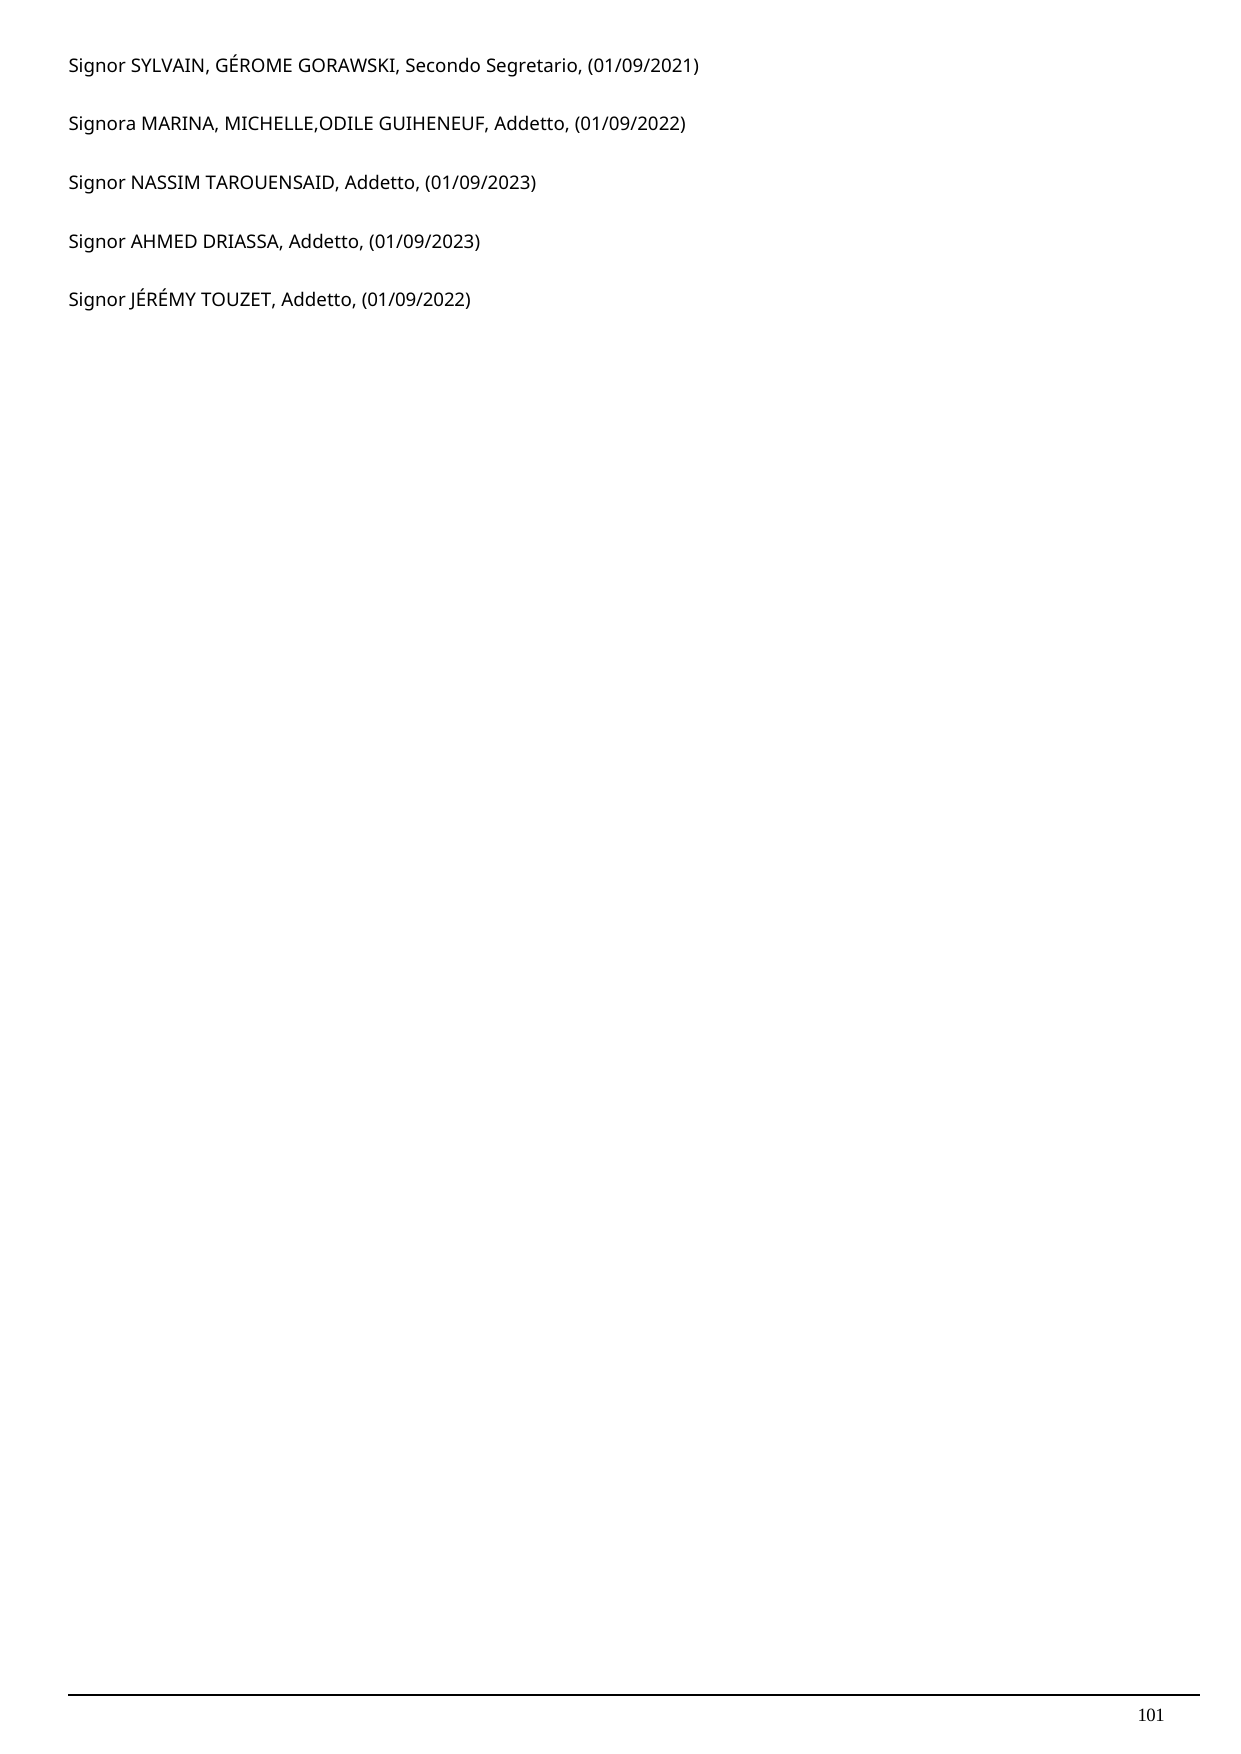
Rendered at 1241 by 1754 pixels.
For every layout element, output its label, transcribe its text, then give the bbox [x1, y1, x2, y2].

text Signor AHMED DRIASSA, Addetto, (01/09/2023) Signor JÉRÉMY TOUZET, Addetto, (01/09/2022) [68, 228, 513, 312]
text Signor SYLVAIN, GÉROME GORAWSKI, Secondo Segretario, (01/09/2021) Signora MARINA, MICHELLE,ODILE GUIHENEUF, Addetto, (01/09/2022) Signor NASSIM TAROUENSAID, Addetto, (01/09/2023) [68, 52, 733, 195]
